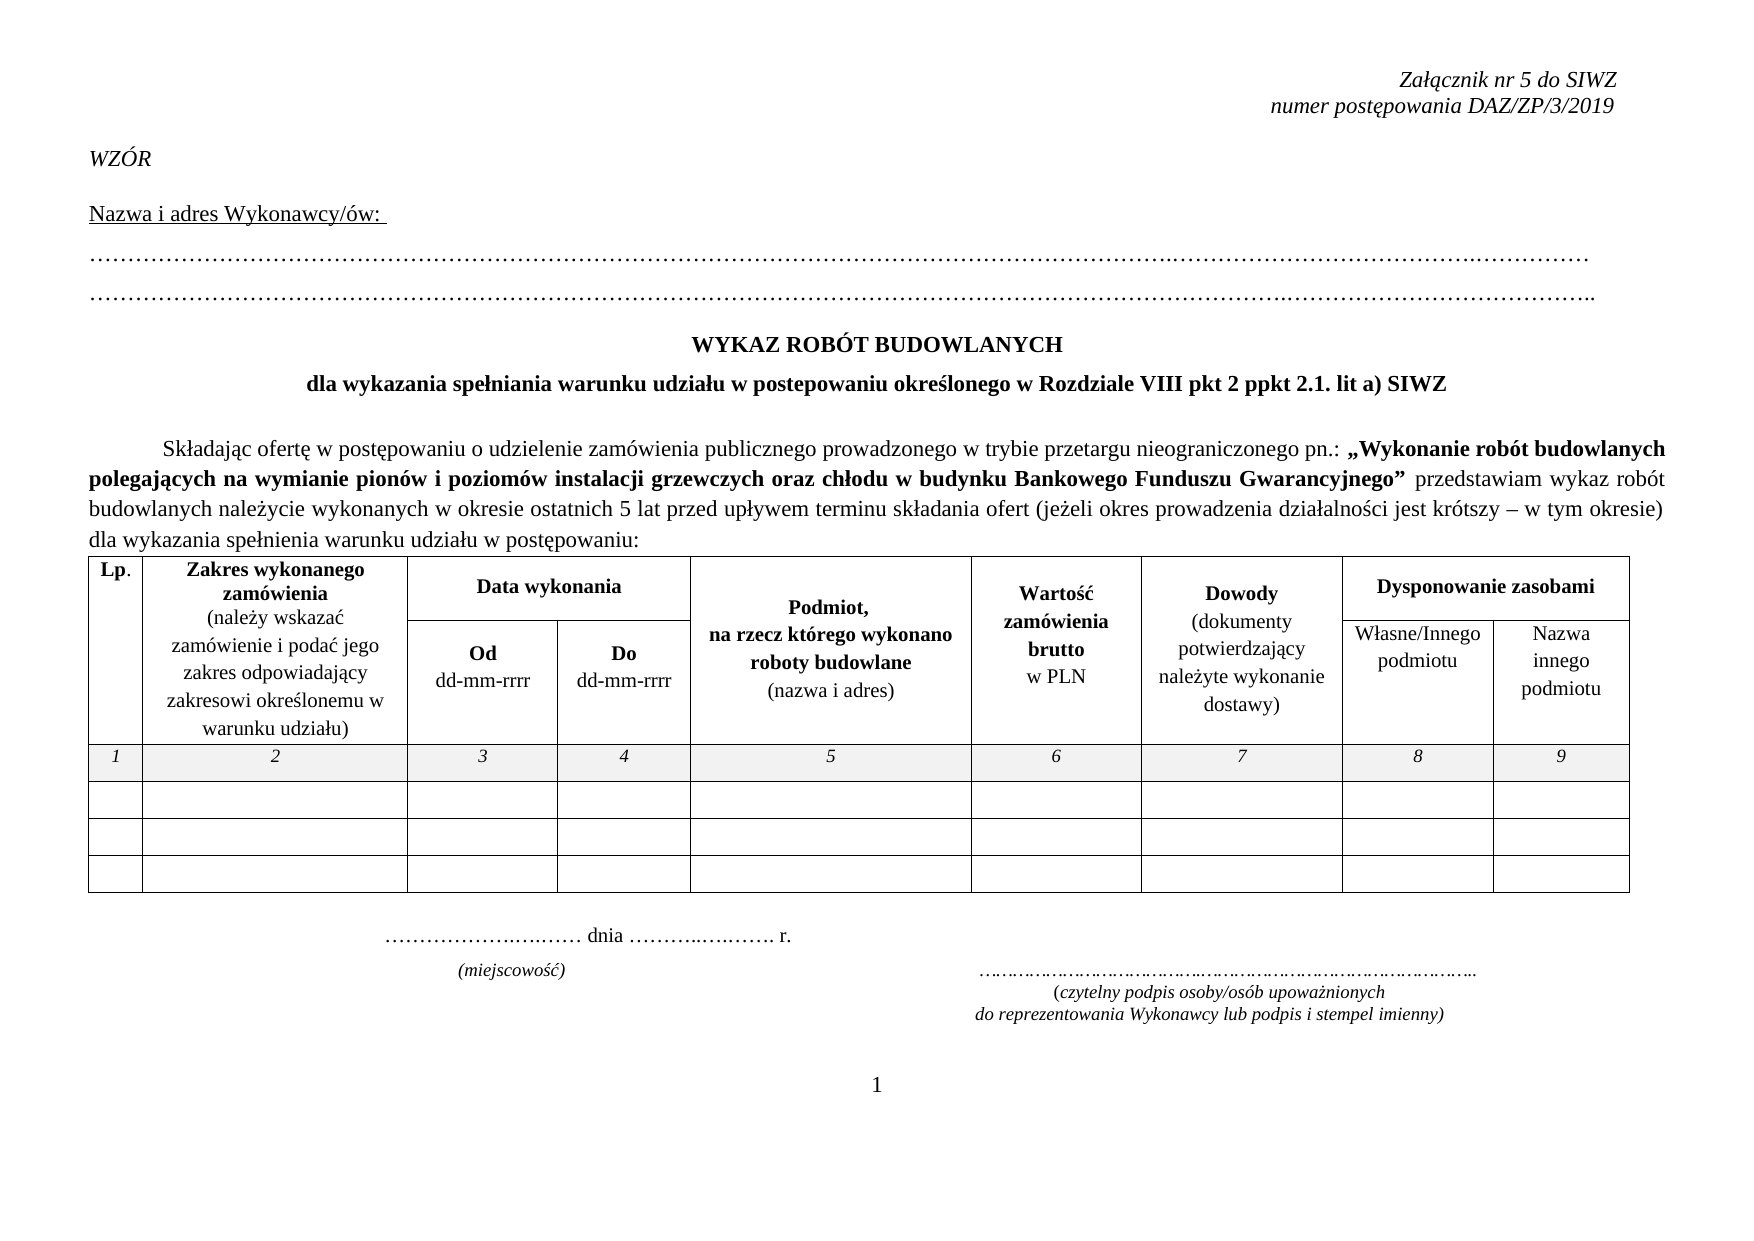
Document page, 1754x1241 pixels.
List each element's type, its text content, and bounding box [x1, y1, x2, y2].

table_cell [143, 782, 407, 818]
table_cell [691, 782, 971, 818]
table_cell [1494, 782, 1629, 818]
table_cell [972, 782, 1141, 818]
table_cell 3 [408, 745, 557, 781]
table_header Wartość zamówienia brutto w PLN [972, 557, 1141, 744]
text (miejscowość) ………………………………….………………………………………….. [89, 959, 1665, 981]
table_cell [1343, 782, 1493, 818]
table_header Podmiot, na rzecz którego wykonano roboty budowlane (nazwa i adres) [691, 557, 971, 744]
table_cell [143, 856, 407, 892]
table_cell 1 [89, 745, 142, 781]
table_cell [1142, 856, 1342, 892]
table_header Data wykonania [408, 557, 690, 619]
table_header Dowody (dokumenty potwierdzający należyte wykonanie dostawy) [1142, 557, 1342, 744]
text (czytelny podpis osoby/osób upoważnionych [162, 981, 1665, 1002]
text ………………………………………………………………………………………………………………………………………….………………………………….. [89, 279, 1665, 305]
table_cell [972, 856, 1141, 892]
table_cell 5 [691, 745, 971, 781]
table_cell [89, 819, 142, 855]
table_cell [1494, 819, 1629, 855]
table_cell [1142, 819, 1342, 855]
table_cell 4 [558, 745, 690, 781]
text WYKAZ ROBÓT BUDOWLANYCH [89, 331, 1665, 357]
table_cell [558, 856, 690, 892]
table_header Zakres wykonanego zamówienia (należy wskazać zamówienie i podać jego zakres odpowiadający zakresowi określonemu w warunku udziału) [143, 557, 407, 744]
table_cell 6 [972, 745, 1141, 781]
table_cell [1343, 856, 1493, 892]
table_cell [408, 856, 557, 892]
table_cell Własne/Innego podmiotu [1343, 621, 1493, 744]
text Składając ofertę w postępowaniu o udzielenie zamówienia publicznego prowadzonego w trybie przetargu nieograniczonego pn.: „Wykonanie robót budowlanych polegających na wymianie pionów i poziomów instalacji grzewczych oraz chłodu w budynku Bankowego Funduszu Gwarancyjnego” przedstawiam wykaz robót budowlanych należycie wykonanych w okresie ostatnich 5 lat przed upływem terminu składania ofert (jeżeli okres prowadzenia działalności jest krótszy – w tym okresie) dla wykazania spełnienia warunku udziału w postępowaniu: [89, 435, 1665, 552]
table_cell [1343, 819, 1493, 855]
table_cell [143, 819, 407, 855]
table_cell [89, 782, 142, 818]
text dla wykazania spełniania warunku udziału w postepowaniu określonego w Rozdziale VIII pkt 2 ppkt 2.1. lit a) SIWZ [89, 370, 1665, 396]
table_header Dysponowanie zasobami [1343, 557, 1629, 619]
table_cell [1494, 856, 1629, 892]
text …………………………………………………………………………………………………………………………….………………………………….…………… [89, 239, 1665, 266]
table_cell [972, 819, 1141, 855]
table_cell [691, 856, 971, 892]
table_cell 7 [1142, 745, 1342, 781]
table_cell 8 [1343, 745, 1493, 781]
table_cell [89, 856, 142, 892]
table_cell Od dd-mm-rrrr [408, 621, 557, 744]
text Nazwa i adres Wykonawcy/ów: [89, 200, 1665, 226]
text do reprezentowania Wykonawcy lub podpis i stempel imienny) [89, 1002, 1665, 1024]
table_cell [408, 819, 557, 855]
table_cell 9 [1494, 745, 1629, 781]
table_cell [691, 819, 971, 855]
text ……………….….…… dnia ………..….……. r. [310, 923, 1665, 947]
table_cell 2 [143, 745, 407, 781]
table_cell [558, 782, 690, 818]
table_cell [1142, 782, 1342, 818]
table_cell [408, 782, 557, 818]
table_cell [558, 819, 690, 855]
table_header Lp. [89, 557, 142, 744]
table_cell Nazwa innego podmiotu [1494, 621, 1629, 744]
table_cell Do dd-mm-rrrr [558, 621, 690, 744]
